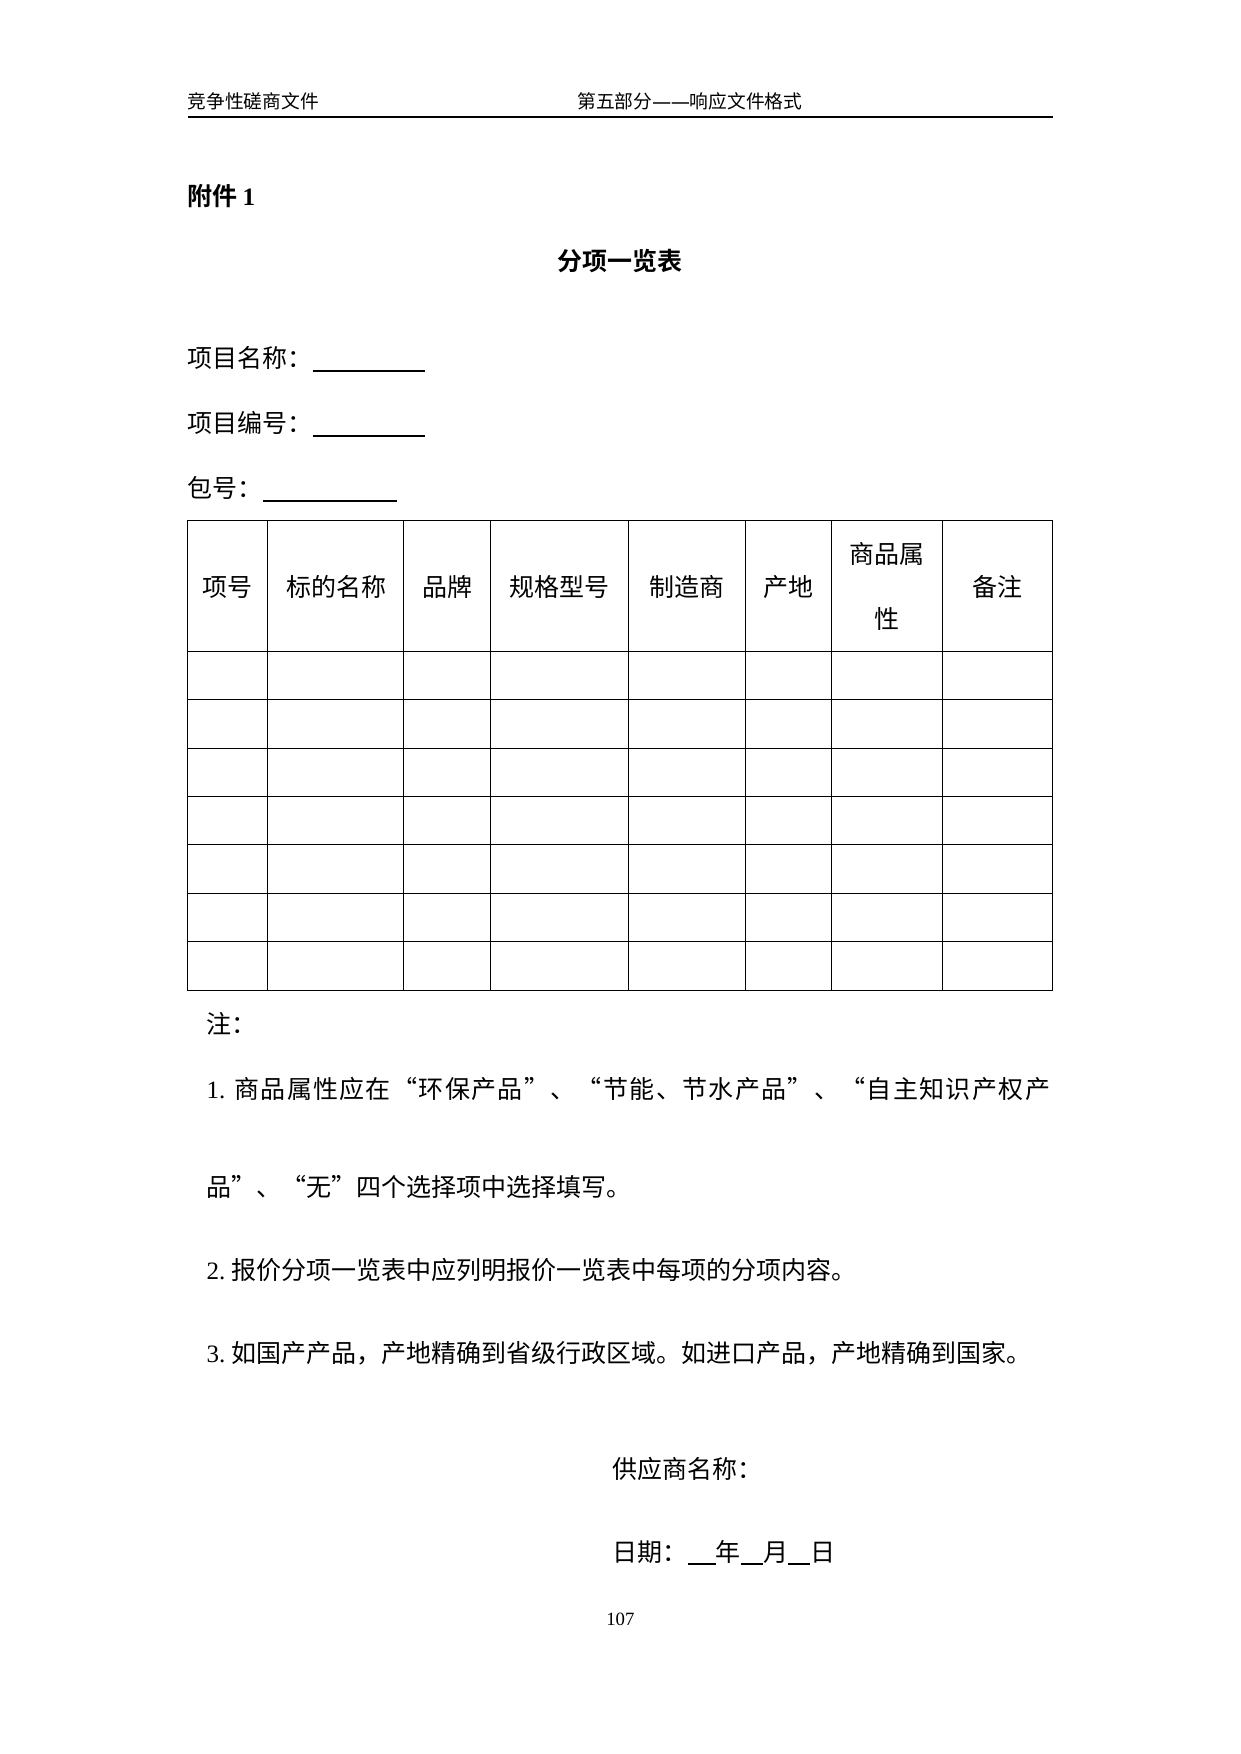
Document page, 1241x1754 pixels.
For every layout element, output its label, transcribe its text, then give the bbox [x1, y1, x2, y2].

table_cell [943, 749, 1052, 796]
table_cell [746, 749, 831, 796]
table_cell [268, 652, 403, 699]
table_cell [268, 749, 403, 796]
table_header 产地 [746, 521, 831, 651]
table_cell [629, 700, 745, 747]
table_cell [629, 749, 745, 796]
table_cell [491, 652, 628, 699]
table_cell [491, 700, 628, 747]
table_cell [629, 894, 745, 941]
table_cell [268, 894, 403, 941]
table_cell [188, 749, 267, 796]
table_header 规格型号 [491, 521, 628, 651]
table_cell [404, 797, 490, 844]
text 3. 如国产产品，产地精确到省级行政区域。如进口产品，产地精确到国家。 [206, 1319, 1053, 1384]
text 2. 报价分项一览表中应列明报价一览表中每项的分项内容。 [206, 1236, 1053, 1301]
text 注： [206, 991, 1053, 1056]
table_cell [832, 942, 942, 989]
table_cell [268, 942, 403, 989]
table_cell [832, 700, 942, 747]
text 1. 商品属性应在“环保产品”、“节能、节水产品”、“自主知识产权产品”、“无”四个选择项中选择填写。 [206, 1056, 1053, 1218]
table_cell [491, 797, 628, 844]
table_cell [188, 652, 267, 699]
table_cell [832, 894, 942, 941]
text 附件1 [187, 162, 1053, 227]
table_cell [746, 797, 831, 844]
table_cell [268, 797, 403, 844]
text 分项一览表 [187, 227, 1053, 292]
text 日期： 年 月 日 [187, 1518, 1053, 1583]
table_cell [404, 749, 490, 796]
table_cell [943, 652, 1052, 699]
table_cell [629, 797, 745, 844]
table_cell [268, 700, 403, 747]
table_cell [832, 652, 942, 699]
table_cell [746, 652, 831, 699]
table_header 品牌 [404, 521, 490, 651]
table_cell [832, 845, 942, 893]
table_cell [629, 652, 745, 699]
table_cell [491, 894, 628, 941]
table_cell [188, 894, 267, 941]
table_cell [188, 942, 267, 989]
table_cell [404, 845, 490, 893]
table_cell [746, 845, 831, 893]
text 包号： [187, 454, 1053, 519]
table_cell [491, 942, 628, 989]
table_cell [832, 797, 942, 844]
table_cell [491, 749, 628, 796]
table_cell [943, 845, 1052, 893]
table_cell [188, 797, 267, 844]
table_cell [943, 942, 1052, 989]
table_cell [188, 845, 267, 893]
table_cell [746, 894, 831, 941]
text 项目名称： [187, 324, 1053, 389]
table_cell [404, 942, 490, 989]
table_cell [188, 700, 267, 747]
table_cell [404, 700, 490, 747]
table_cell [629, 942, 745, 989]
table_cell [746, 700, 831, 747]
table_cell [832, 749, 942, 796]
table_cell [268, 845, 403, 893]
table_header 备注 [943, 521, 1052, 651]
table_cell [629, 845, 745, 893]
table_cell [746, 942, 831, 989]
table_cell [943, 797, 1052, 844]
text 项目编号： [187, 389, 1053, 454]
text 供应商名称： [187, 1435, 1053, 1500]
table_cell [404, 652, 490, 699]
table_header 项号 [188, 521, 267, 651]
table_cell [943, 894, 1052, 941]
table_cell [404, 894, 490, 941]
table_header 制造商 [629, 521, 745, 651]
table_cell [491, 845, 628, 893]
table_header 商品属性 [832, 521, 942, 651]
table_header 标的名称 [268, 521, 403, 651]
table_cell [943, 700, 1052, 747]
